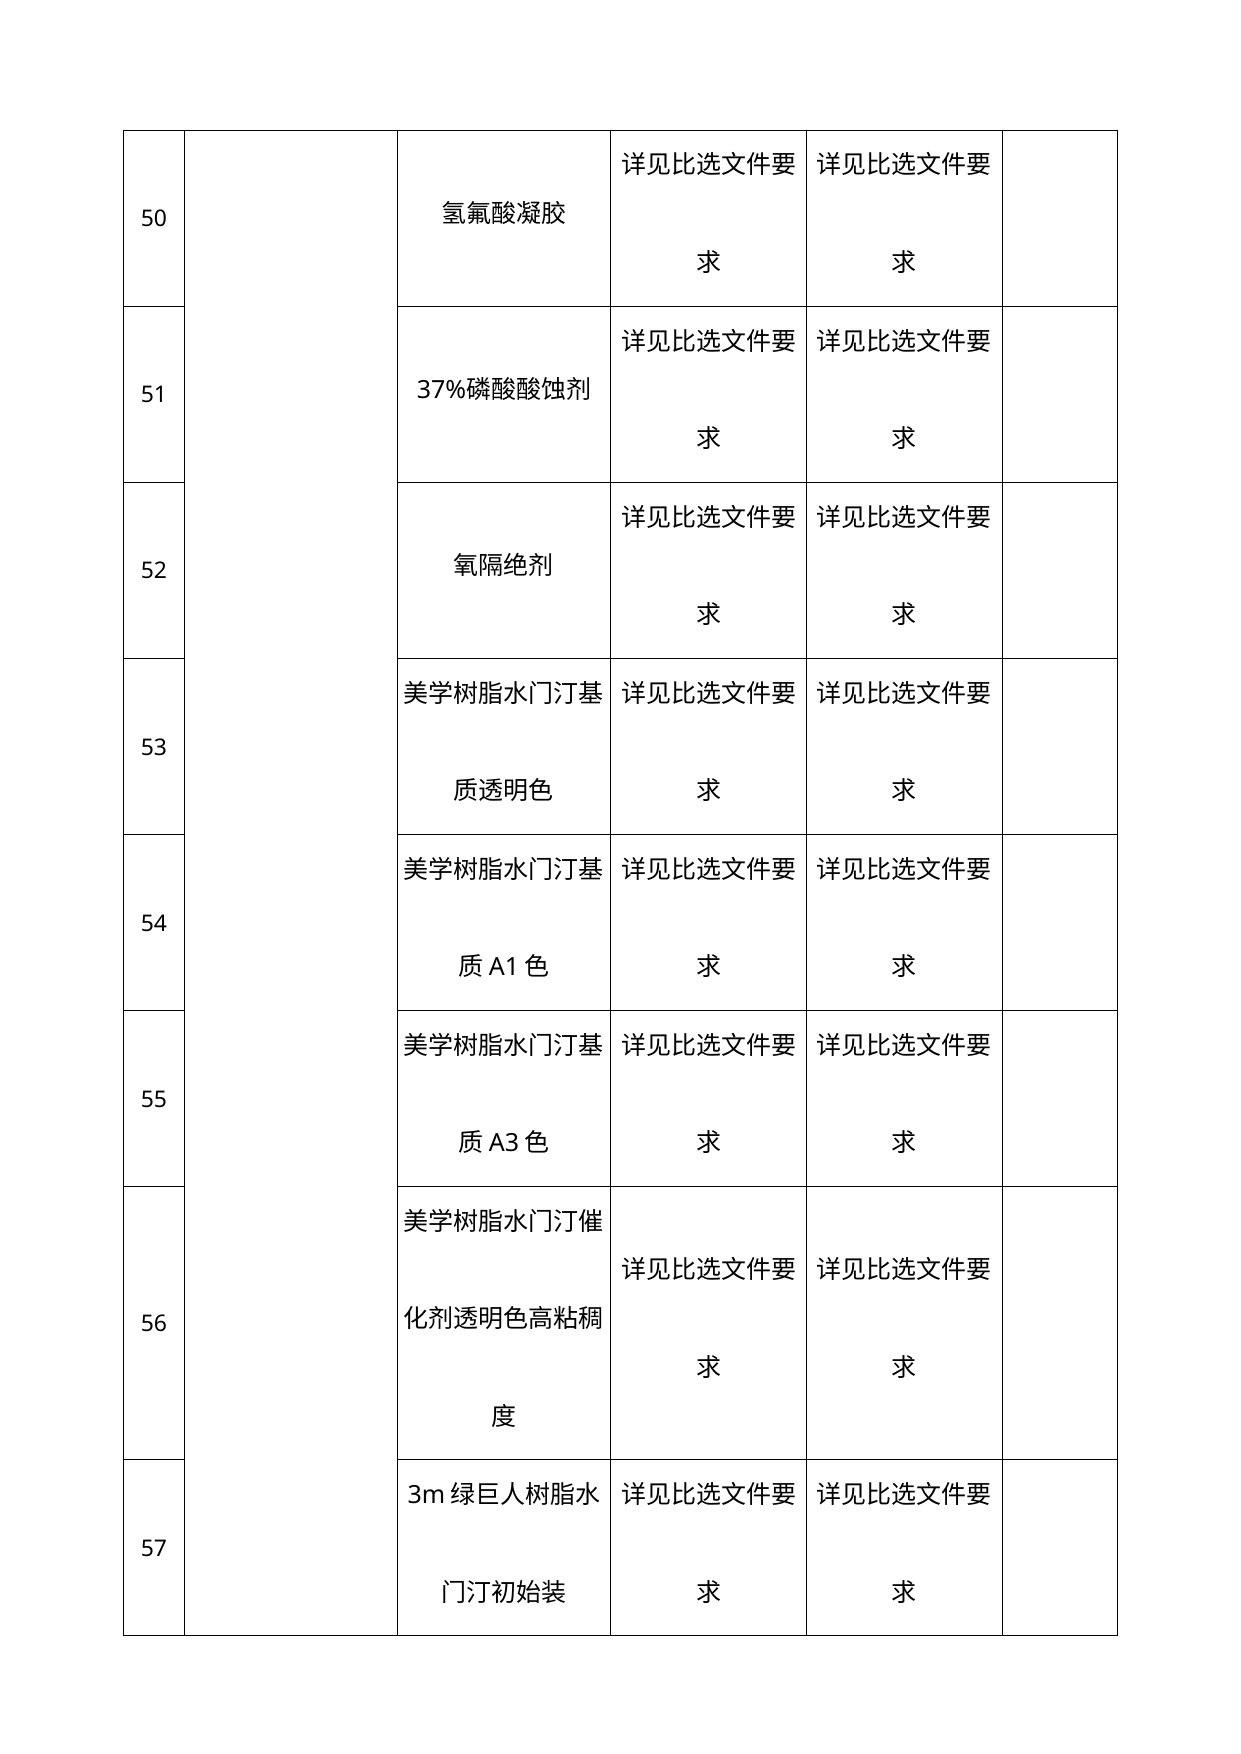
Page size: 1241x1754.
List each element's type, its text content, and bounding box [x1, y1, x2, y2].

table_cell [1003, 307, 1117, 482]
table_cell 37%磷酸酸蚀剂 [398, 307, 610, 482]
table_cell 3m绿巨人树脂水门汀初始装 [398, 1460, 610, 1635]
table_cell 详见比选文件要求 [807, 483, 1002, 658]
table_cell 详见比选文件要求 [807, 307, 1002, 482]
table_cell 详见比选文件要求 [611, 1011, 806, 1186]
table_cell 详见比选文件要求 [611, 483, 806, 658]
table_cell 详见比选文件要求 [611, 1187, 806, 1459]
table_cell [1003, 1011, 1117, 1186]
table_cell 氢氟酸凝胶 [398, 131, 610, 306]
table_cell 美学树脂水门汀催化剂透明色高粘稠度 [398, 1187, 610, 1459]
table_cell [1003, 1460, 1117, 1635]
table_cell 57 [124, 1460, 184, 1635]
table_cell 美学树脂水门汀基质A3色 [398, 1011, 610, 1186]
table_cell 详见比选文件要求 [807, 131, 1002, 306]
table_cell [1003, 483, 1117, 658]
table_cell [1003, 835, 1117, 1010]
table_cell 详见比选文件要求 [611, 835, 806, 1010]
table_cell 50 [124, 131, 184, 306]
table_cell [1003, 659, 1117, 834]
table_cell 氧隔绝剂 [398, 483, 610, 658]
table_cell 详见比选文件要求 [807, 835, 1002, 1010]
table_cell 53 [124, 659, 184, 834]
table_cell 详见比选文件要求 [611, 131, 806, 306]
table_cell 54 [124, 835, 184, 1010]
table_cell 56 [124, 1187, 184, 1459]
table_cell 详见比选文件要求 [611, 659, 806, 834]
table_cell 详见比选文件要求 [807, 1460, 1002, 1635]
table_cell 美学树脂水门汀基质透明色 [398, 659, 610, 834]
table_cell 详见比选文件要求 [611, 1460, 806, 1635]
table_cell 51 [124, 307, 184, 482]
table_cell 详见比选文件要求 [807, 1011, 1002, 1186]
table_cell [1003, 1187, 1117, 1459]
table_cell 美学树脂水门汀基质A1色 [398, 835, 610, 1010]
table_cell 52 [124, 483, 184, 658]
table_cell 详见比选文件要求 [807, 1187, 1002, 1459]
table_cell 详见比选文件要求 [611, 307, 806, 482]
table_cell 55 [124, 1011, 184, 1186]
table_cell [1003, 131, 1117, 306]
table_cell 详见比选文件要求 [807, 659, 1002, 834]
